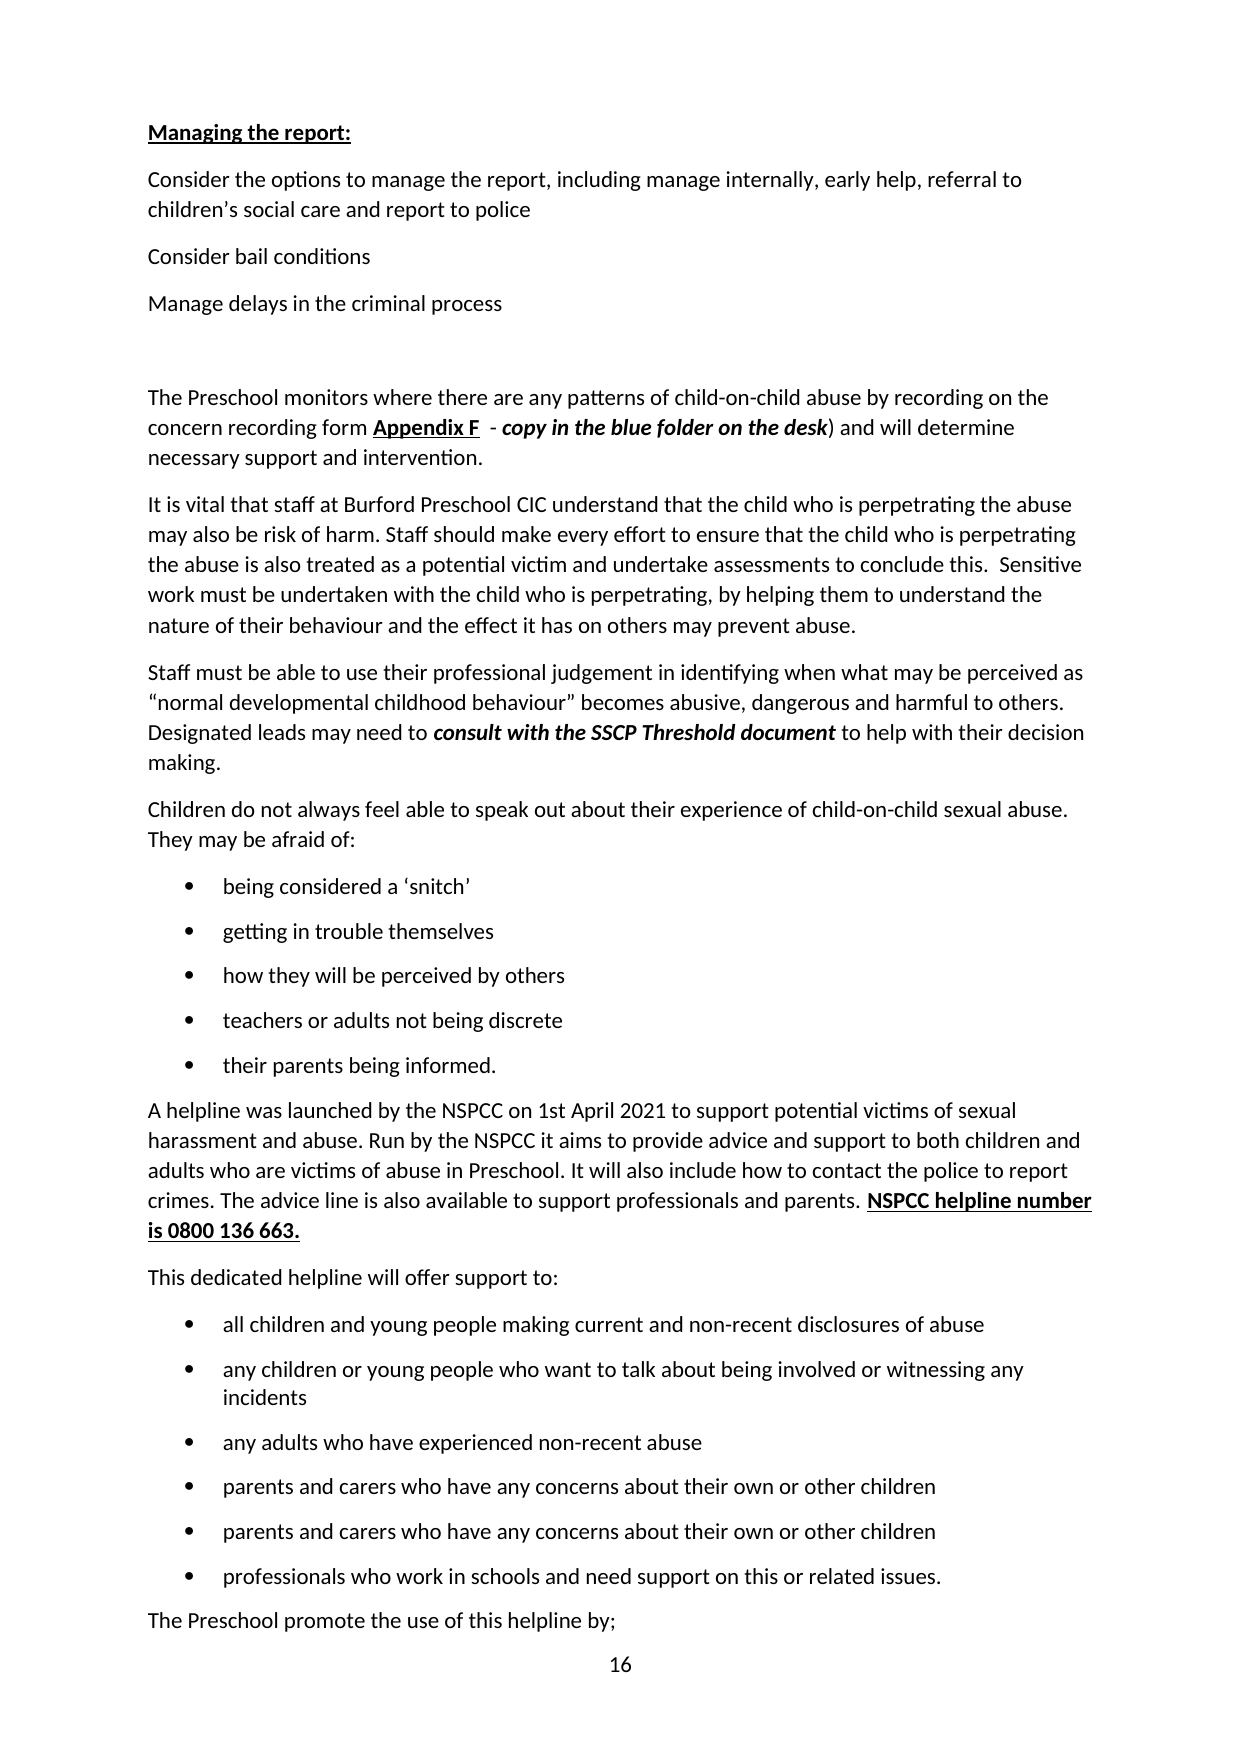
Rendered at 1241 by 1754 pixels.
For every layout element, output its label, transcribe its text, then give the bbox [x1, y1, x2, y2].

list being considered a ‘snitch’ [185, 872, 1092, 900]
list any children or young people who want to talk about being involved or witnessing any incidents [185, 1355, 1092, 1411]
list parents and carers who have any concerns about their own or other children [185, 1517, 1092, 1545]
text Managing the report: [148, 118, 1092, 146]
text Consider bail conditions [148, 242, 1092, 270]
text Staff must be able to use their professional judgement in identifying when what may be perceived as “normal developmental childhood behaviour” becomes abusive, dangerous and harmful to others. Designated leads may need to consult with the SSCP Threshold document to help with their decision making. [148, 658, 1092, 776]
text Manage delays in the criminal process [148, 289, 1092, 317]
text It is vital that staff at Burford Preschool CIC understand that the child who is perpetrating the abuse may also be risk of harm. Staff should make every effort to ensure that the child who is perpetrating the abuse is also treated as a potential victim and undertake assessments to conclude this. Sensitive work must be undertaken with the child who is perpetrating, by helping them to understand the nature of their behaviour and the effect it has on others may prevent abuse. [148, 490, 1092, 639]
text A helpline was launched by the NSPCC on 1st April 2021 to support potential victims of sexual harassment and abuse. Run by the NSPCC it aims to provide advice and support to both children and adults who are victims of abuse in Preschool. It will also include how to contact the police to report crimes. The advice line is also available to support professionals and parents. NSPCC helpline number is 0800 136 663. [148, 1096, 1092, 1244]
list how they will be perceived by others [185, 962, 1092, 990]
text The Preschool promote the use of this helpline by; [148, 1606, 1092, 1634]
list teachers or adults not being discrete [185, 1006, 1092, 1034]
list parents and carers who have any concerns about their own or other children [185, 1472, 1092, 1500]
list any adults who have experienced non-recent abuse [185, 1428, 1092, 1456]
text Consider the options to manage the report, including manage internally, early help, referral to children’s social care and report to police [148, 165, 1092, 223]
text Children do not always feel able to speak out about their experience of child-on-child sexual abuse. They may be afraid of: [148, 795, 1092, 853]
text This dedicated helpline will offer support to: [148, 1263, 1092, 1291]
list professionals who work in schools and need support on this or related issues. [185, 1562, 1092, 1590]
list their parents being informed. [185, 1051, 1092, 1079]
text The Preschool monitors where there are any patterns of child-on-child abuse by recording on the concern recording form Appendix F - copy in the blue folder on the desk) and will determine necessary support and intervention. [148, 383, 1092, 471]
list all children and young people making current and non-recent disclosures of abuse [185, 1310, 1092, 1338]
list getting in trouble themselves [185, 917, 1092, 945]
